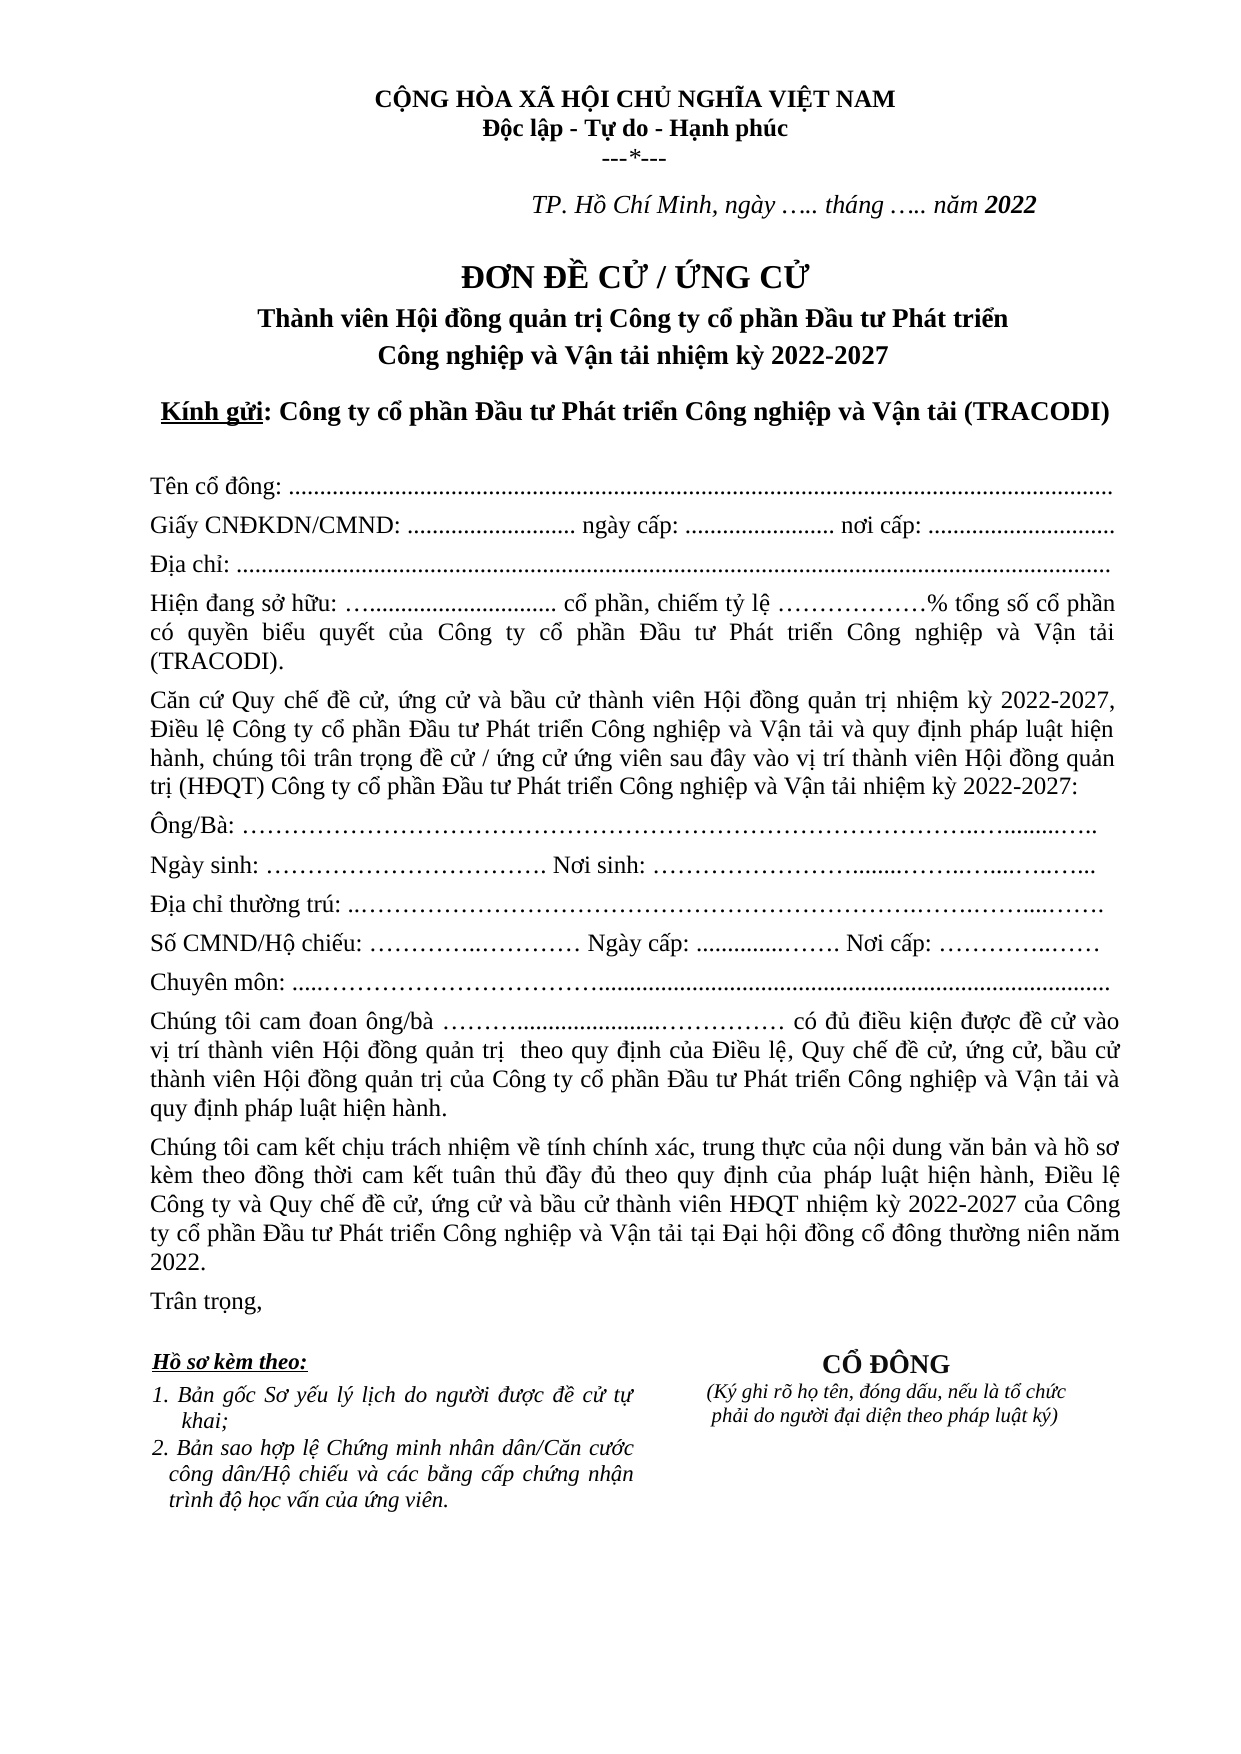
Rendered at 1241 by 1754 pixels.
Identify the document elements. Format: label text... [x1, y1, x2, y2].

text Tên cổ đông: .................................................................................................................................... [150, 471, 1116, 500]
text Chuyên môn: .....…………………………….................................................................................. [150, 967, 1116, 996]
text CỘNG HÒA XÃ HỘI CHỦ NGHĨA VIỆT NAM [150, 84, 1120, 113]
text Chúng tôi cam đoan ông/bà ……….......................…………… có đủ điều kiện được đề cử vào vị trí thành viên Hội đồng quản trị theo quy định của Điều lệ, Quy chế đề cử, ứng cử, bầu cử thành viên Hội đồng quản trị của Công ty cổ phần Đầu tư Phát triển Công nghiệp và Vận tải và quy định pháp luật hiện hành. [150, 1006, 1120, 1121]
text Độc lập - Tự do - Hạnh phúc [150, 113, 1120, 142]
text Trân trọng, [150, 1286, 1120, 1315]
text Số CMND/Hộ chiếu: …………..………… Ngày cấp: ..............……. Nơi cấp: …………..…… [150, 928, 1116, 957]
text Ngày sinh: ……………………………. Nơi sinh: ……………………........……..…....…..…... [150, 850, 1116, 878]
text Địa chỉ thường trú: ..………………………………………………………….…….……....……. [150, 889, 1116, 918]
text ĐƠN ĐỀ CỬ / ỨNG CỬ [150, 257, 1120, 296]
text Giấy CNĐKDN/CMND: ........................... ngày cấp: ........................ nơi cấp: .............................. [150, 510, 1116, 539]
text Thành viên Hội đồng quản trị Công ty cổ phần Đầu tư Phát triển [141, 302, 1125, 333]
text Ông/Bà: ……………………………………………………………………………..….........….. [150, 811, 1116, 839]
text ---*--- [150, 142, 1120, 172]
text Kính gửi: Công ty cổ phần Đầu tư Phát triển Công nghiệp và Vận tải (TRACODI) [150, 395, 1120, 426]
text TP. Hồ Chí Minh, ngày ….. tháng ….. năm 2022 [375, 189, 1120, 219]
text Công nghiệp và Vận tải nhiệm kỳ 2022-2027 [141, 339, 1125, 370]
text Địa chỉ: ............................................................................................................................................ [150, 549, 1116, 578]
table_header Hồ sơ kèm theo: 1. Bản gốc Sơ yếu lý lịch do người được đề cử tự khai; 2. Bản sao hợp lệ Chứng minh nhân dân/Căn cước công dân/Hộ chiếu và các bằng cấp chứng nhận trình độ học vấn của ứng viên. [141, 1348, 647, 1587]
text Căn cứ Quy chế đề cử, ứng cử và bầu cử thành viên Hội đồng quản trị nhiệm kỳ 2022-2027, Điều lệ Công ty cổ phần Đầu tư Phát triển Công nghiệp và Vận tải và quy định pháp luật hiện hành, chúng tôi trân trọng đề cử / ứng cử ứng viên sau đây vào vị trí thành viên Hội đồng quản trị (HĐQT) Công ty cổ phần Đầu tư Phát triển Công nghiệp và Vận tải nhiệm kỳ 2022-2027: [150, 685, 1116, 800]
text Hiện đang sở hữu: ….............................. cổ phần, chiếm tỷ lệ ………………% tổng số cổ phần có quyền biểu quyết của Công ty cổ phần Đầu tư Phát triển Công nghiệp và Vận tải (TRACODI). [150, 588, 1116, 675]
text Chúng tôi cam kết chịu trách nhiệm về tính chính xác, trung thực của nội dung văn bản và hồ sơ kèm theo đồng thời cam kết tuân thủ đầy đủ theo quy định của pháp luật hiện hành, Điều lệ Công ty và Quy chế đề cử, ứng cử và bầu cử thành viên HĐQT nhiệm kỳ 2022-2027 của Công ty cổ phần Đầu tư Phát triển Công nghiệp và Vận tải tại Đại hội đồng cổ đông thường niên năm 2022. [150, 1132, 1120, 1276]
table_header CỔ ĐÔNG (Ký ghi rõ họ tên, đóng dấu, nếu là tổ chức phải do người đại diện theo pháp luật ký) [647, 1348, 1125, 1587]
